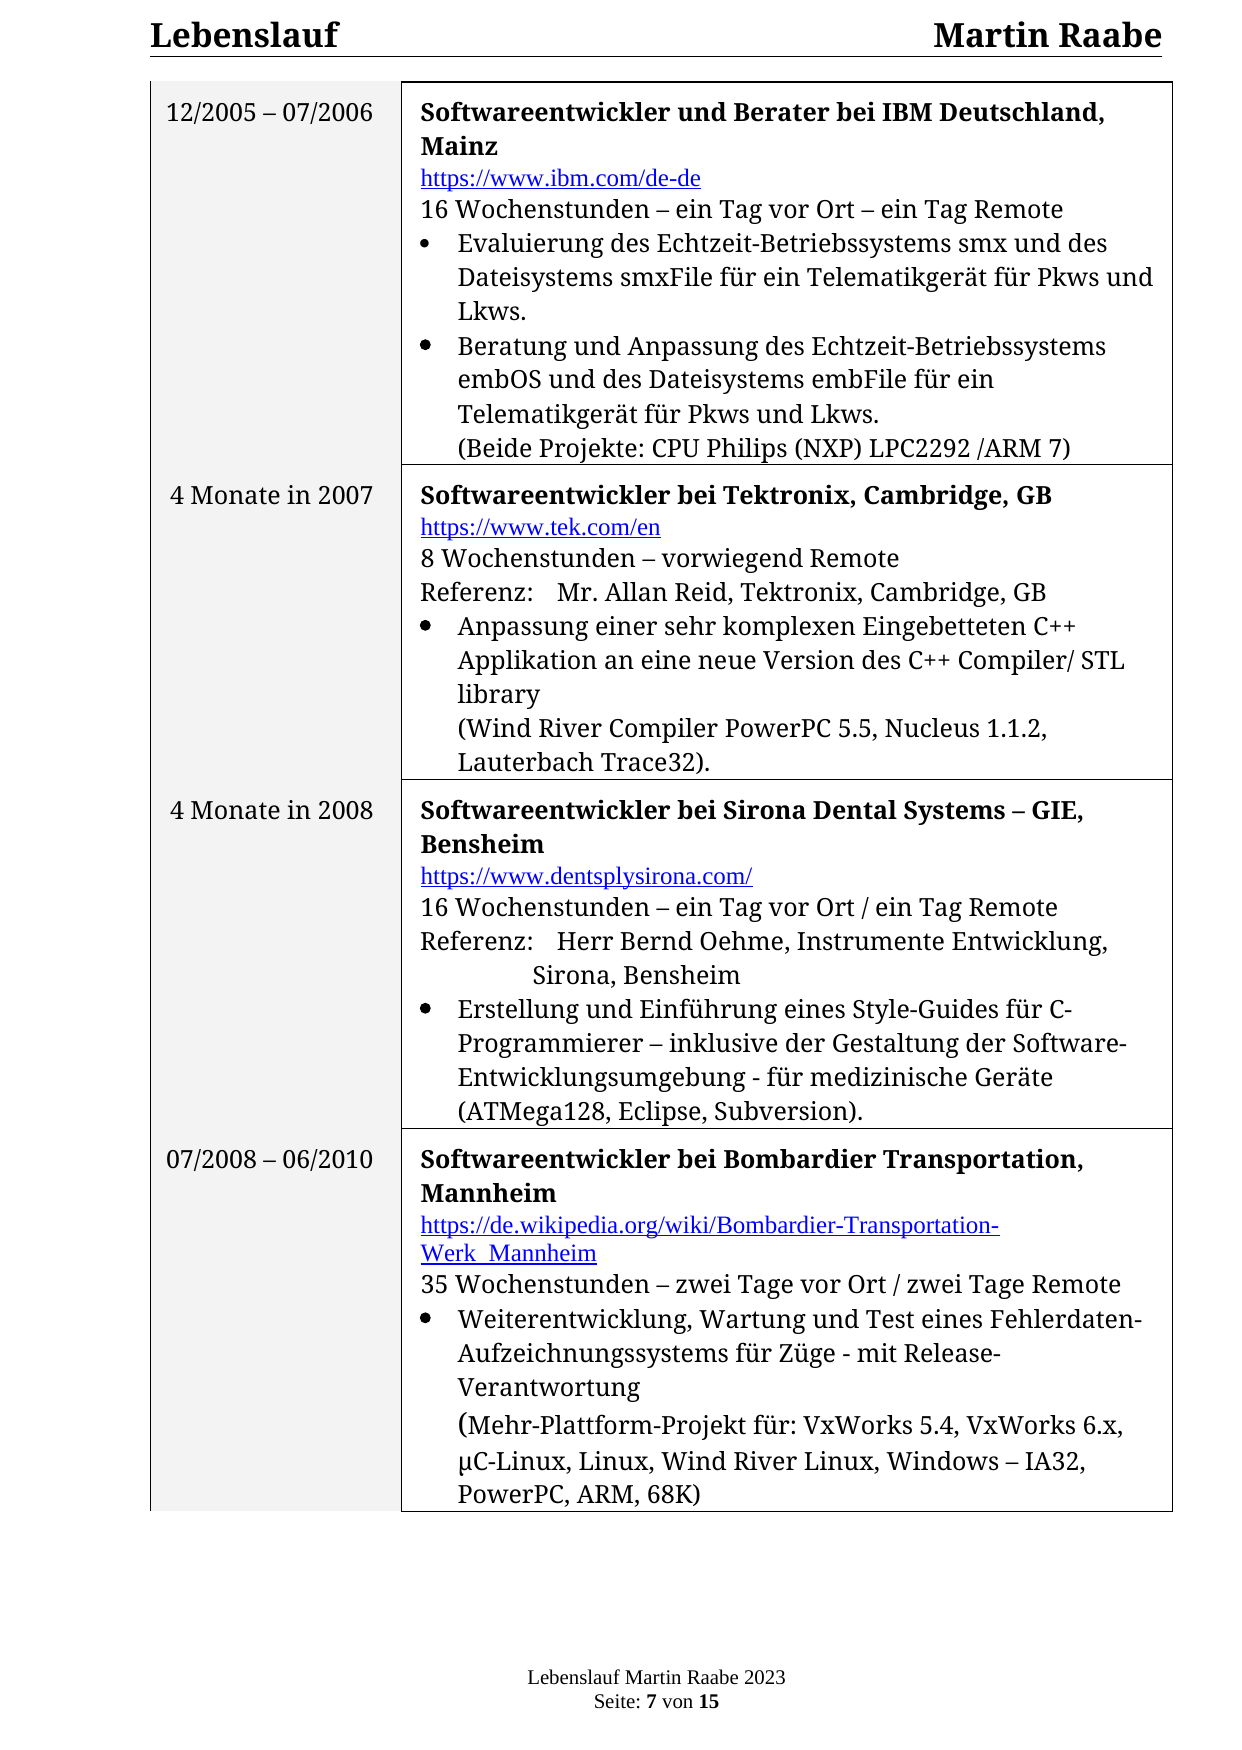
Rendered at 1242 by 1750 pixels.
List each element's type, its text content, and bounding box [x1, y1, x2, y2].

table_cell Softwareentwickler bei Bombardier Transportation, Mannheim https://de.wikipedia.org/wiki/Bombardier-Transportation-Werk_Mannheim 35 Wochenstunden – zwei Tage vor Ort / zwei Tage Remote Weiterentwicklung, Wartung und Test eines Fehlerdaten-Aufzeichnungssystems für Züge - mit Release-Verantwortung (Mehr-Plattform-Projekt für: VxWorks 5.4, VxWorks 6.x, µC-Linux, Linux, Wind River Linux, Windows – IA32, PowerPC, ARM, 68K) [402, 1129, 1172, 1511]
table_cell Softwareentwickler bei Tektronix, Cambridge, GB https://www.tek.com/en 8 Wochenstunden – vorwiegend Remote Referenz: Mr. Allan Reid, Tektronix, , GB Anpassung einer sehr komplexen Eingebetteten C++ Applikation an eine neue Version des C++ Compiler/ STL library (Wind River Compiler PowerPC 5.5, Nucleus 1.1.2, Lauterbach Trace32). [402, 465, 1172, 779]
table_cell Softwareentwickler bei Sirona Dental Systems – GIE, Bensheim https://www.dentsplysirona.com/ 16 Wochenstunden – ein Tag vor Ort / ein Tag Remote Referenz: Herr Bernd Oehme, Instrumente Entwicklung, Sirona, Bensheim Erstellung und Einführung eines Style-Guides für C-Programmierer – inklusive der Gestaltung der Software-Entwicklungsumgebung - für medizinische Geräte (ATMega128, Eclipse, Subversion). [402, 780, 1172, 1128]
table_cell Softwareentwickler und Berater bei IBM Deutschland, Mainz https://www.ibm.com/de-de 16 Wochenstunden – ein Tag vor Ort – ein Tag Remote Evaluierung des Echtzeit-Betriebssystems smx und des Dateisystems smxFile für ein Telematikgerät für Pkws und Lkws. Beratung und Anpassung des Echtzeit-Betriebssystems embOS und des Dateisystems embFile für ein Telematikgerät für Pkws und Lkws. (Beide Projekte: CPU Philips (NXP) LPC2292 /ARM 7) [402, 83, 1172, 464]
table_cell 4 Monate in 2008 [151, 779, 401, 1128]
table_cell 07/2008 – 06/2010 [151, 1128, 401, 1511]
table_cell 12/2005 – 07/2006 [151, 81, 401, 464]
table_cell 4 Monate in 2007 [151, 464, 401, 779]
